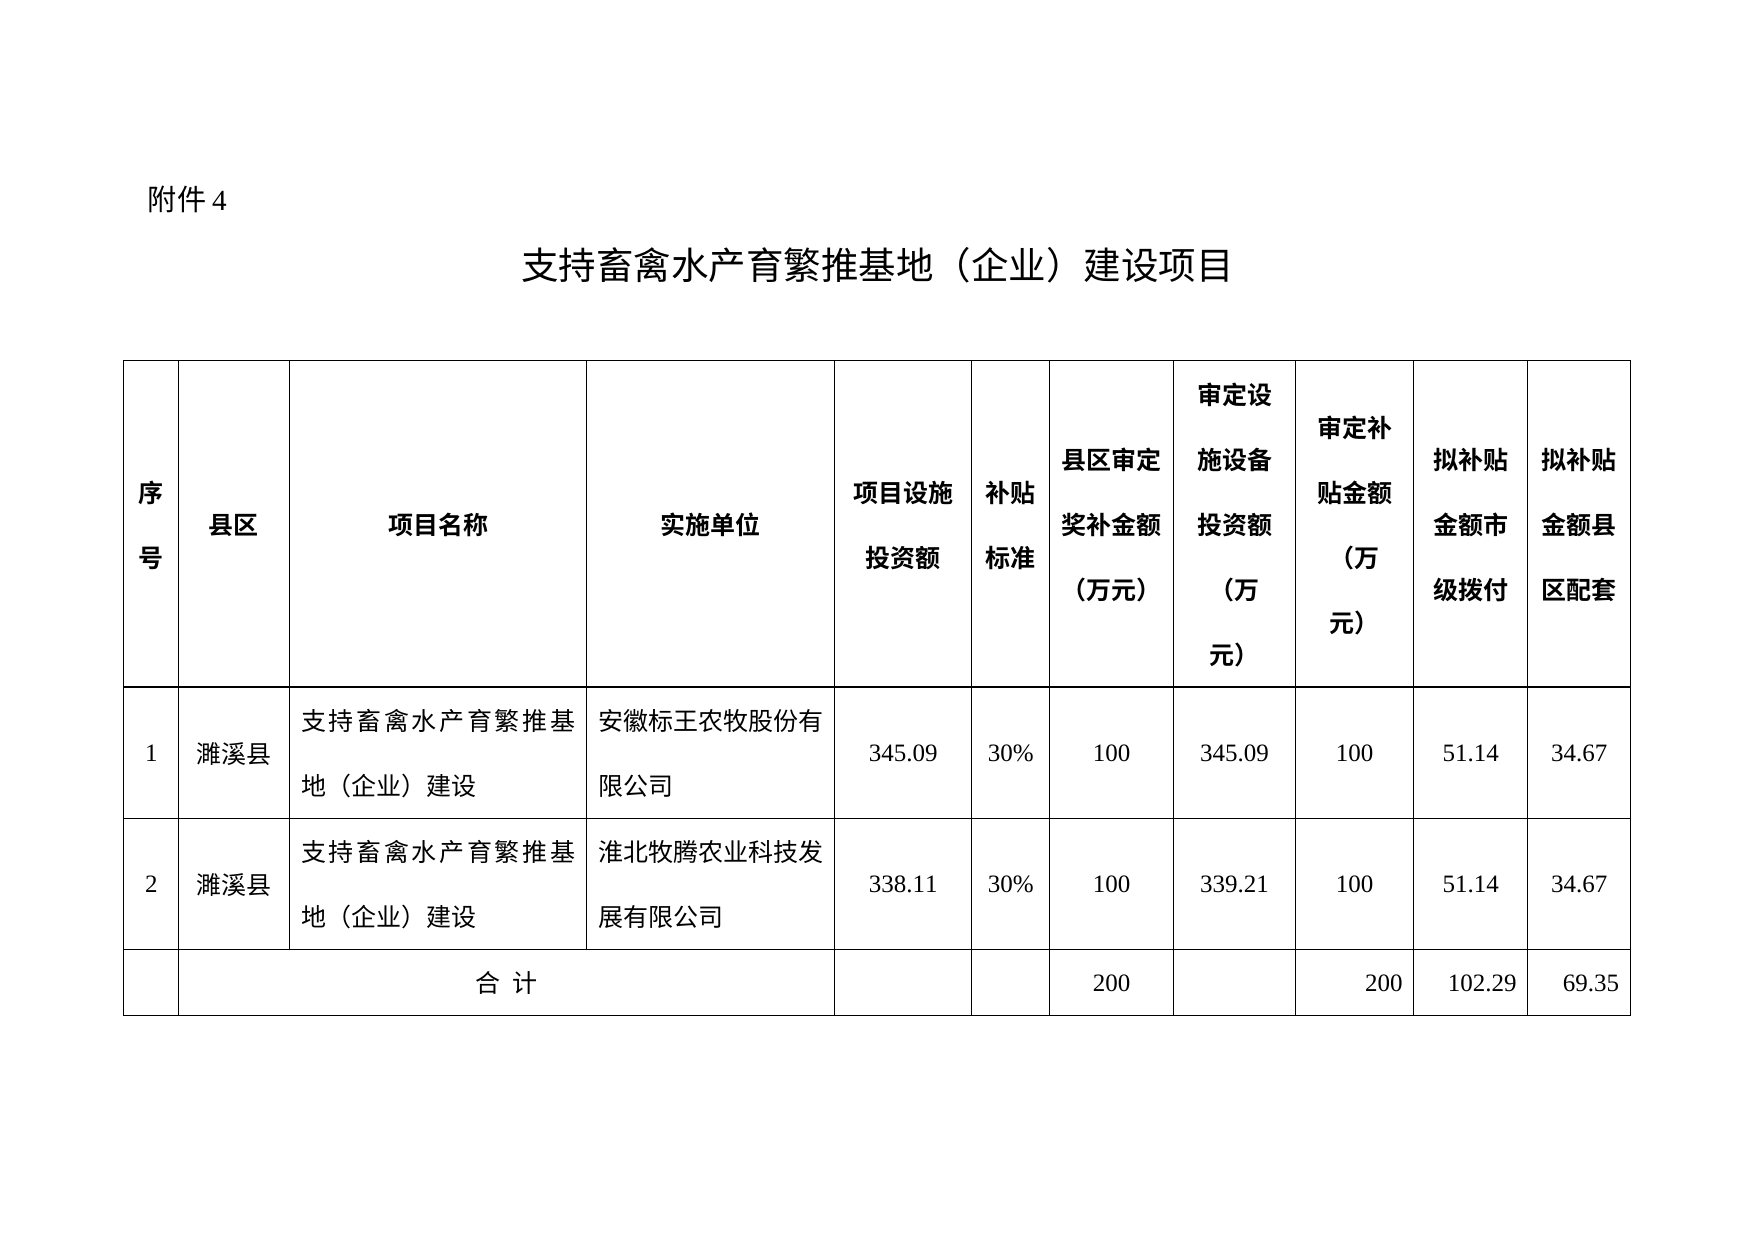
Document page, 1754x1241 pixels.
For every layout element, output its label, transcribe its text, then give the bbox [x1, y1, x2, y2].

table_header 拟补贴金额县区配套 [1528, 361, 1630, 686]
table_cell [1174, 950, 1295, 1014]
table_cell 2 [124, 819, 178, 948]
table_cell 69.35 [1528, 950, 1630, 1014]
table_header 拟补贴金额市级拨付 [1414, 361, 1527, 686]
table_cell 1 [124, 688, 178, 817]
table_header 审定设施设备投资额（万元） [1174, 361, 1295, 686]
table_cell 100 [1296, 688, 1413, 817]
table_cell 338.11 [835, 819, 971, 948]
table_cell 安徽标王农牧股份有限公司 [587, 688, 834, 817]
table_cell 34.67 [1528, 819, 1630, 948]
table_cell [124, 950, 178, 1014]
table_header 县区 [179, 361, 289, 686]
table_cell 339.21 [1174, 819, 1295, 948]
table_cell 200 [1296, 950, 1413, 1014]
table_header 项目名称 [290, 361, 586, 686]
table_cell 200 [1050, 950, 1173, 1014]
table_cell 100 [1296, 819, 1413, 948]
table_header 项目设施投资额 [835, 361, 971, 686]
table_cell 34.67 [1528, 688, 1630, 817]
table_cell 51.14 [1414, 688, 1527, 817]
table_cell [835, 950, 971, 1014]
table_cell 100 [1050, 819, 1173, 948]
table_cell 30% [972, 688, 1049, 817]
text 附件4 [148, 165, 1606, 230]
table_cell 102.29 [1414, 950, 1527, 1014]
table_cell 支持畜禽水产育繁推基地（企业）建设 [290, 688, 586, 817]
table_header 县区审定奖补金额（万元） [1050, 361, 1173, 686]
table_header 补贴 标准 [972, 361, 1049, 686]
table_cell 濉溪县 [179, 819, 289, 948]
table_cell 51.14 [1414, 819, 1527, 948]
text 支持畜禽水产育繁推基地（企业）建设项目 [148, 230, 1606, 295]
table_cell 支持畜禽水产育繁推基地（企业）建设 [290, 819, 586, 948]
table_cell 30% [972, 819, 1049, 948]
table_cell 345.09 [835, 688, 971, 817]
table_cell 合 计 [179, 950, 834, 1014]
table_cell 345.09 [1174, 688, 1295, 817]
table_cell [972, 950, 1049, 1014]
table_cell 濉溪县 [179, 688, 289, 817]
table_header 序号 [124, 361, 178, 686]
table_cell 淮北牧腾农业科技发展有限公司 [587, 819, 834, 948]
table_header 实施单位 [587, 361, 834, 686]
table_cell 100 [1050, 688, 1173, 817]
table_header 审定补贴金额（万元） [1296, 361, 1413, 686]
